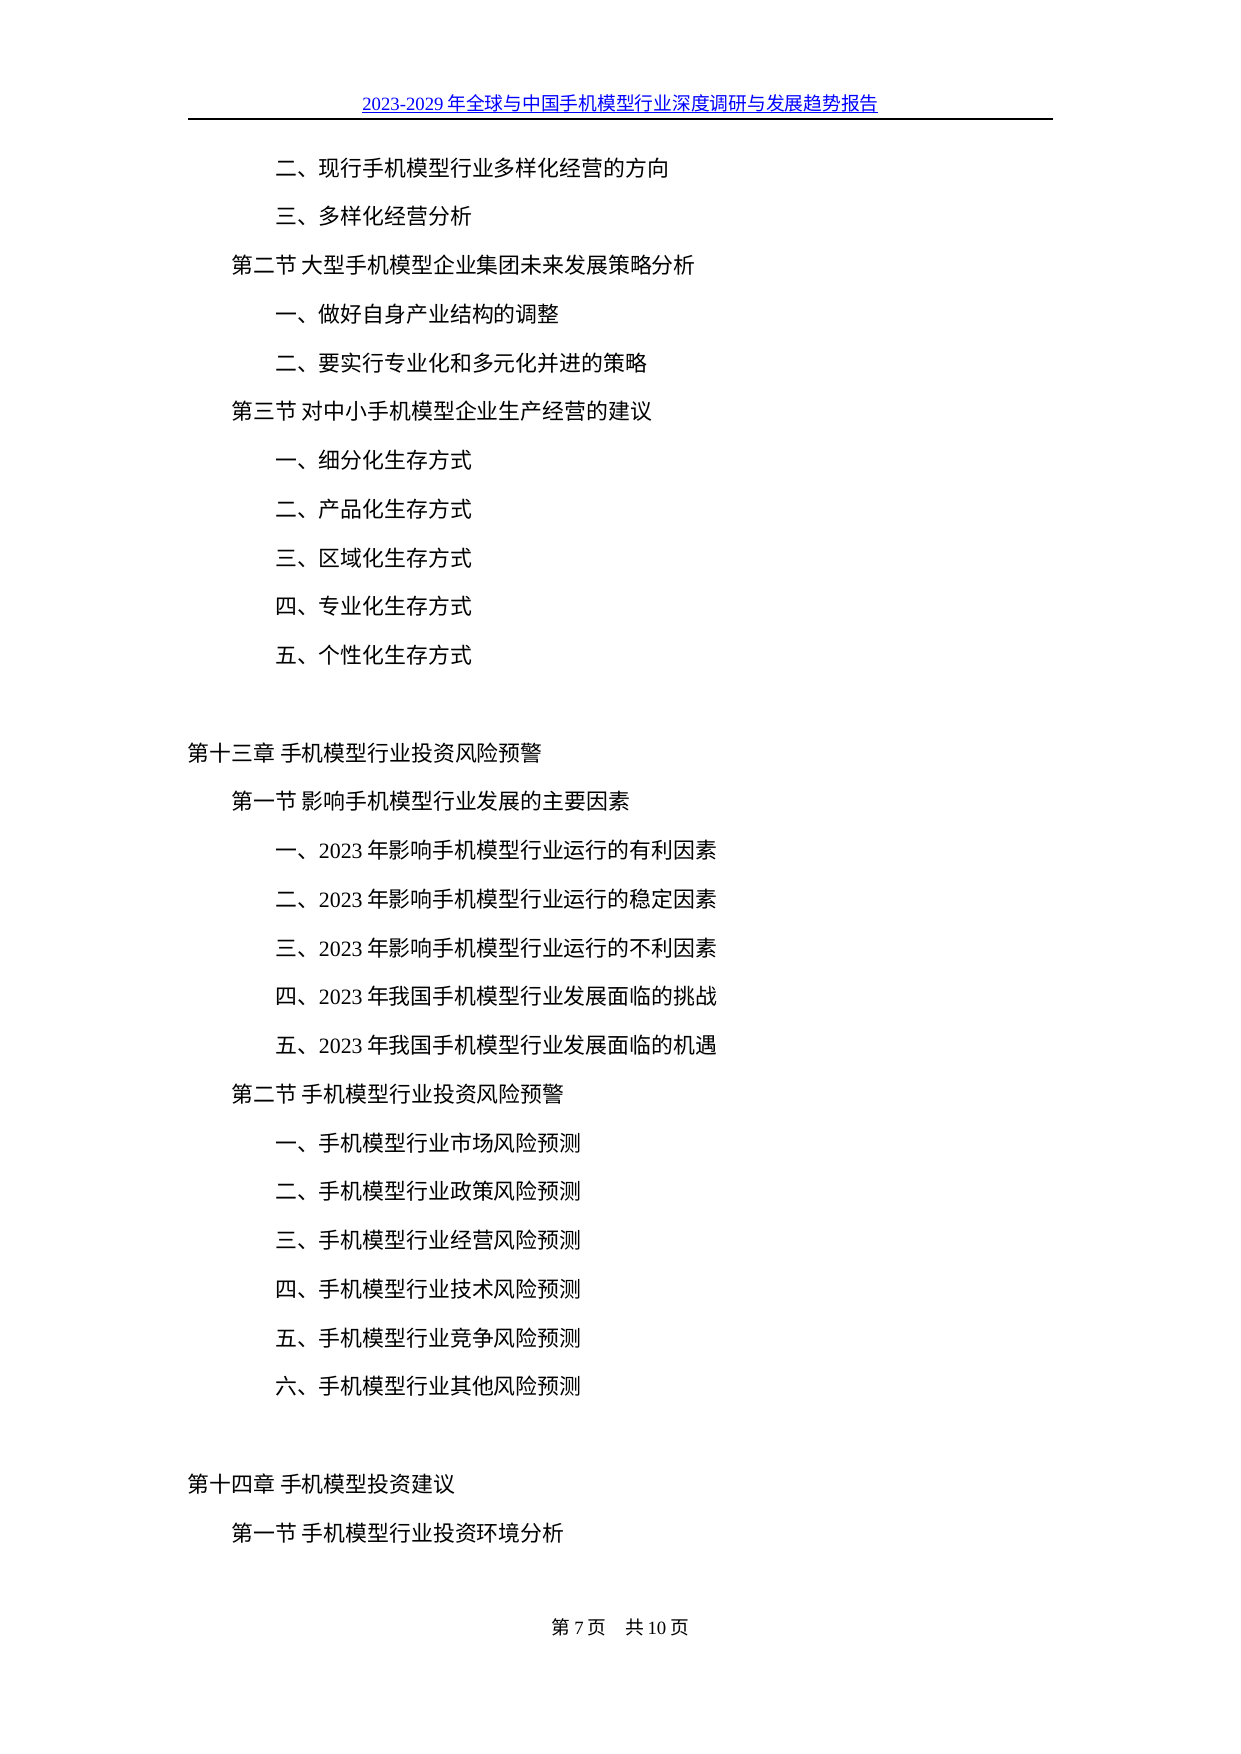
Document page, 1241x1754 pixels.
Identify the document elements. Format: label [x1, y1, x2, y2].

text [187, 150, 1053, 1548]
